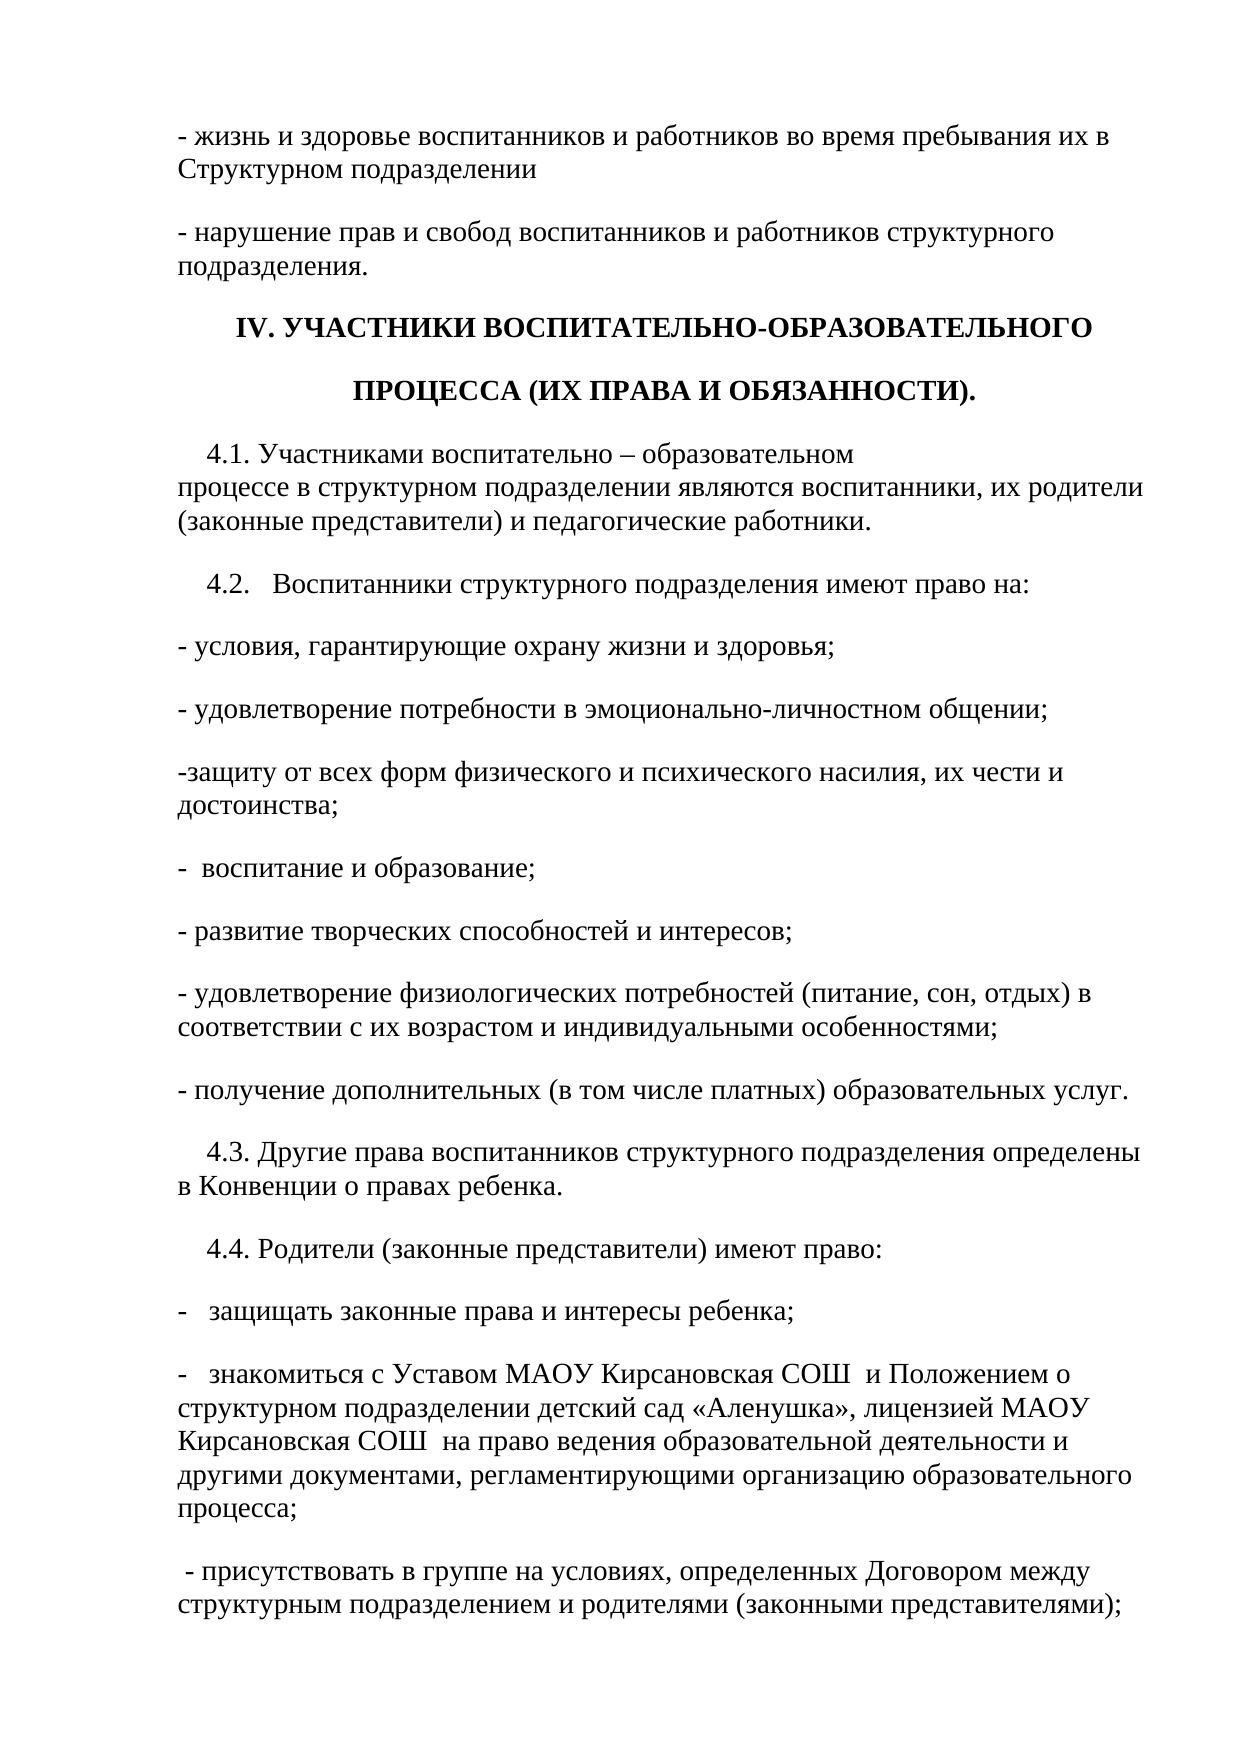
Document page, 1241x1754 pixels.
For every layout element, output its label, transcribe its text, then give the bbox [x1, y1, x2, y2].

text ІV. УЧАСТНИКИ ВОСПИТАТЕЛЬНО-ОБРАЗОВАТЕЛЬНОГО [177, 311, 1152, 344]
text - получение дополнительных (в том числе платных) образовательных услуг. [177, 1072, 1152, 1105]
text 4.1. Участниками воспитательно – образовательном процессе в структурном подразделении являются воспитанники, их родители (законные представители) и педагогические работники. [177, 436, 1152, 537]
text -защиту от всех форм физического и психического насилия, их чести и достоинства; [177, 754, 1152, 821]
text - удовлетворение потребности в эмоционально-личностном общении; [177, 691, 1152, 725]
text ПРОЦЕССА (ИХ ПРАВА И ОБЯЗАННОСТИ). [177, 373, 1152, 407]
text - жизнь и здоровье воспитанников и работников во время пребывания их в Структурном подразделении [177, 118, 1152, 185]
text 4.4. Родители (законные представители) имеют право: [177, 1231, 1152, 1264]
text - защищать законные права и интересы ребенка; [177, 1293, 1152, 1327]
text - воспитание и образование; [177, 850, 1152, 884]
text - удовлетворение физиологических потребностей (питание, сон, отдых) в соответствии с их возрастом и индивидуальными особенностями; [177, 976, 1152, 1043]
text - знакомиться с Уставом МАОУ Кирсановская СОШ и Положением о структурном подразделении детский сад «Аленушка», лицензией МАОУ Кирсановская СОШ на право ведения образовательной деятельности и другими документами, регламентирующими организацию образовательного процесса; [177, 1356, 1152, 1524]
text 4.2. Воспитанники структурного подразделения имеют право на: [177, 566, 1152, 599]
text - присутствовать в группе на условиях, определенных Договором между структурным подразделением и родителями (законными представителями); [177, 1553, 1152, 1620]
text - нарушение прав и свобод воспитанников и работников структурного подразделения. [177, 214, 1152, 281]
text 4.3. Другие права воспитанников структурного подразделения определены в Конвенции о правах ребенка. [177, 1134, 1152, 1202]
text - условия, гарантирующие охрану жизни и здоровья; [177, 628, 1152, 662]
text - развитие творческих способностей и интересов; [177, 913, 1152, 946]
